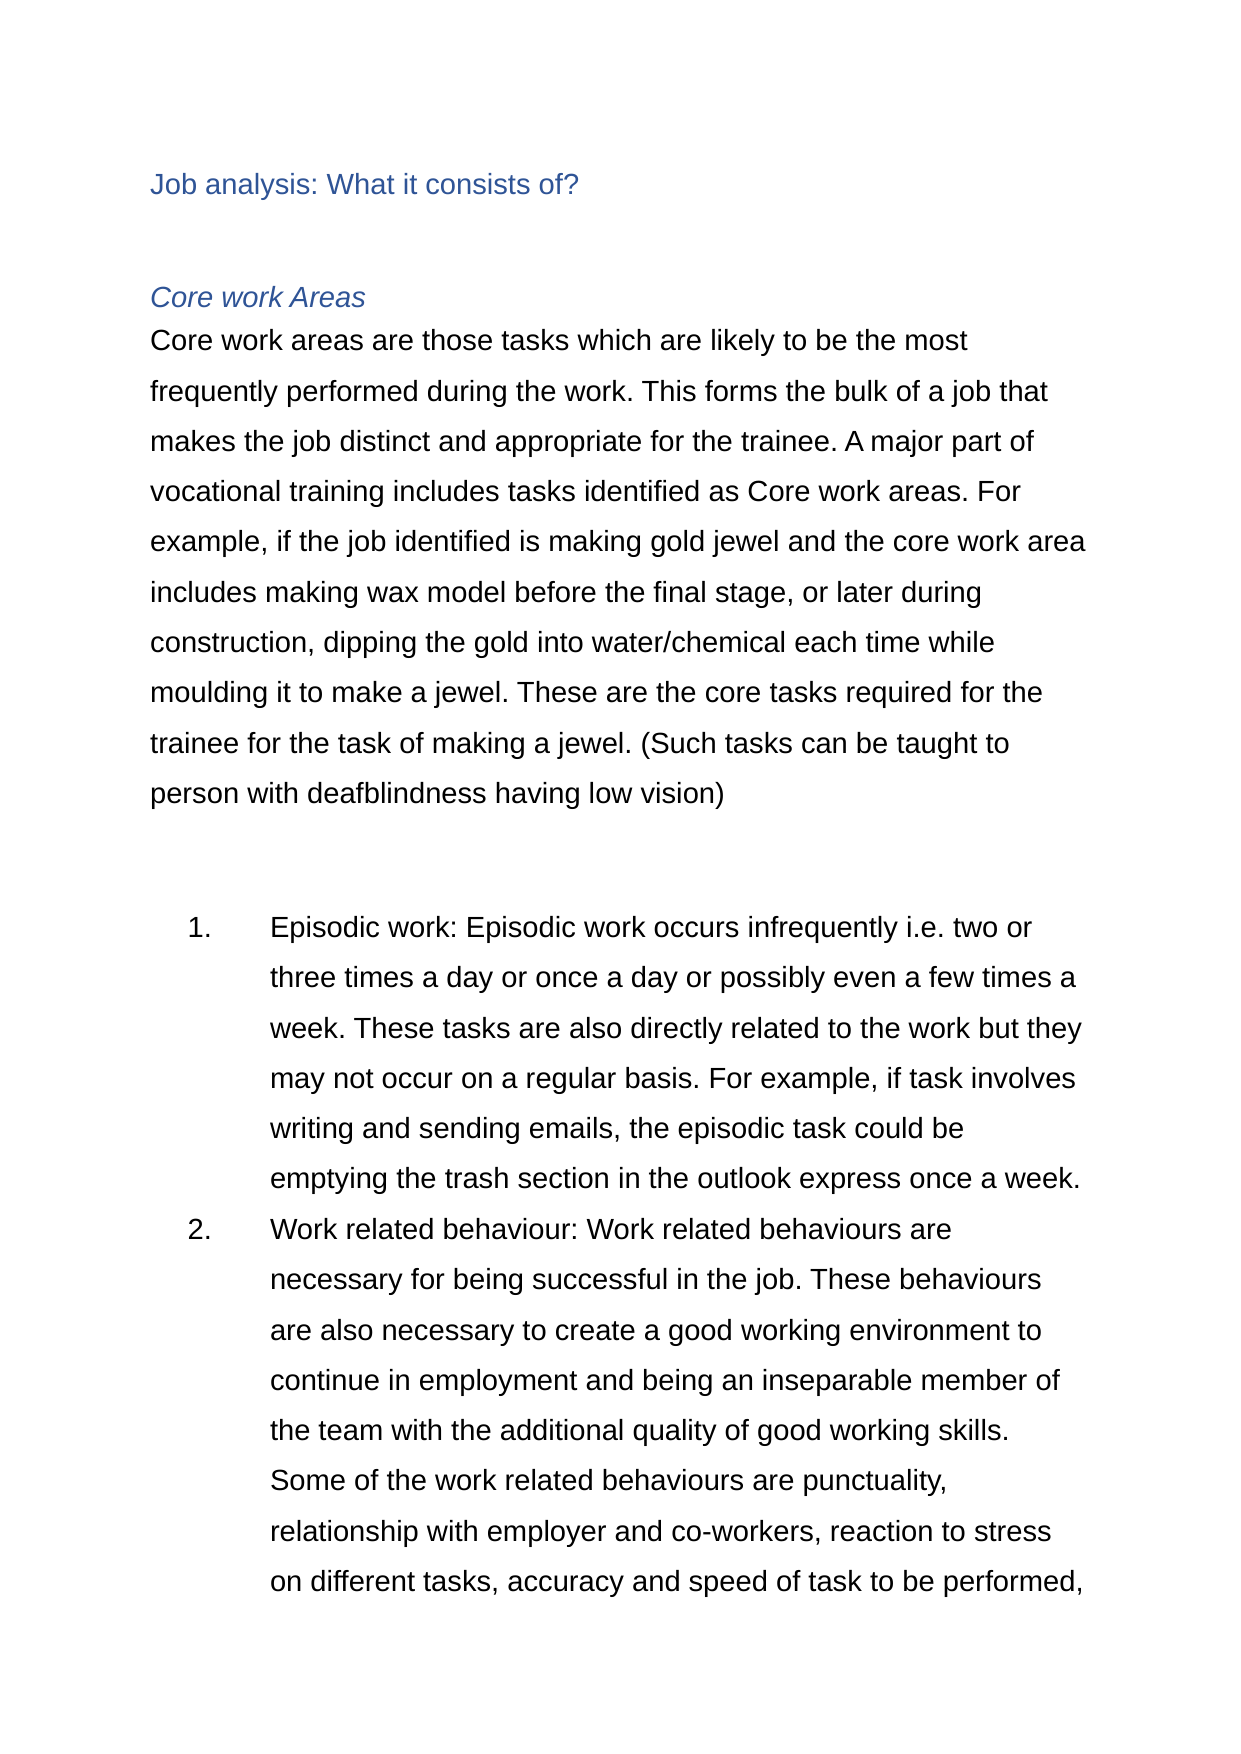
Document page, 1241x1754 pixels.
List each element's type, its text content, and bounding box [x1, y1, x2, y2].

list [187, 1212, 1090, 1598]
subtitle Core work Areas [150, 281, 1090, 314]
list Episodic work: Episodic work occurs infrequently i.e. two or three times a day or once a day or possibly even a few times a week. These tasks are also directly related to the work but they may not occur on a regular basis. For example, if task involves writing and sending emails, the episodic task could be emptying the trash section in the outlook express once a week. [187, 910, 1090, 1195]
subtitle Job analysis: What it consists of? [150, 167, 1090, 200]
text Core work areas are those tasks which are likely to be the most frequently performed during the work. This forms the bulk of a job that makes the job distinct and appropriate for the trainee. A major part of vocational training includes tasks identified as Core work areas. For example, if the job identified is making gold jewel and the core work area includes making wax model before the final stage, or later during construction, dipping the gold into water/chemical each time while moulding it to make a jewel. These are the core tasks required for the trainee for the task of making a jewel. (Such tasks can be taught to person with deafblindness having low vision) [150, 323, 1090, 809]
